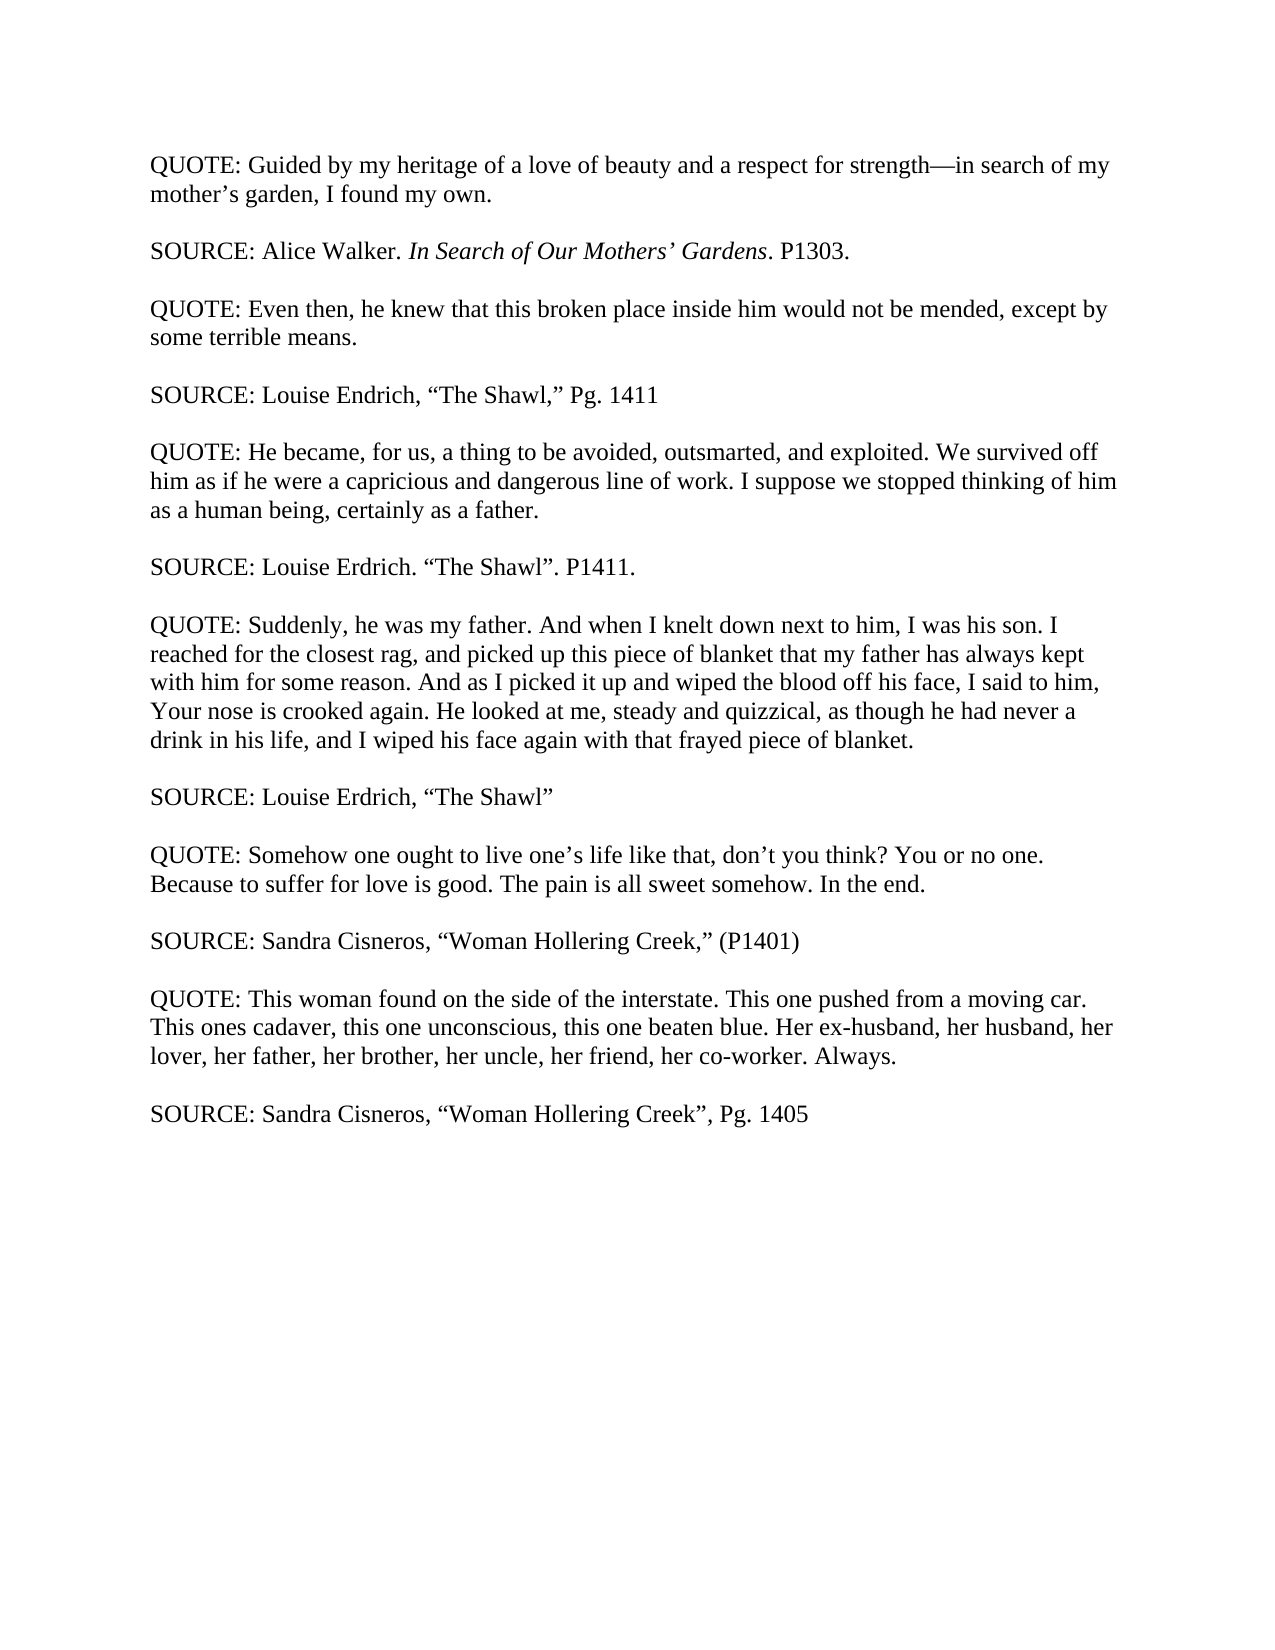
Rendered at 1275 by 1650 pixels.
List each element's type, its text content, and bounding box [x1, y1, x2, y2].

text QUOTE: He became, for us, a thing to be avoided, outsmarted, and exploited. We survived off him as if he were a capricious and dangerous line of work. I suppose we stopped thinking of him as a human being, certainly as a father. [150, 437, 1125, 524]
text QUOTE: Guided by my heritage of a love of beauty and a respect for strength—in search of my mother’s garden, I found my own. [150, 150, 1125, 207]
text QUOTE: Somehow one ought to live one’s life like that, don’t you think? You or no one. Because to suffer for love is good. The pain is all sweet somehow. In the end. [150, 840, 1125, 897]
text SOURCE: Louise Endrich, “The Shawl,” Pg. 1411 [150, 380, 1125, 409]
text QUOTE: This woman found on the side of the interstate. This one pushed from a moving car. This ones cadaver, this one unconscious, this one beaten blue. Her ex-husband, her husband, her lover, her father, her brother, her uncle, her friend, her co-worker. Always. [150, 984, 1125, 1070]
text SOURCE: Sandra Cisneros, “Woman Hollering Creek”, Pg. 1405 [150, 1099, 1125, 1127]
text QUOTE: Even then, he knew that this broken place inside him would not be mended, except by some terrible means. [150, 294, 1125, 351]
text SOURCE: Louise Erdrich, “The Shawl” [150, 782, 1125, 811]
text SOURCE: Alice Walker. In Search of Our Mothers’ Gardens. P1303. [150, 236, 1125, 265]
text SOURCE: Louise Erdrich. “The Shawl”. P1411. [150, 552, 1125, 581]
text QUOTE: Suddenly, he was my father. And when I knelt down next to him, I was his son. I reached for the closest rag, and picked up this piece of blanket that my father has always kept with him for some reason. And as I picked it up and wiped the blood off his face, I said to him, Your nose is crooked again. He looked at me, steady and quizzical, as though he had never a drink in his life, and I wiped his face again with that frayed piece of blanket. [150, 610, 1125, 754]
text SOURCE: Sandra Cisneros, “Woman Hollering Creek,” (P1401) [150, 926, 1125, 955]
